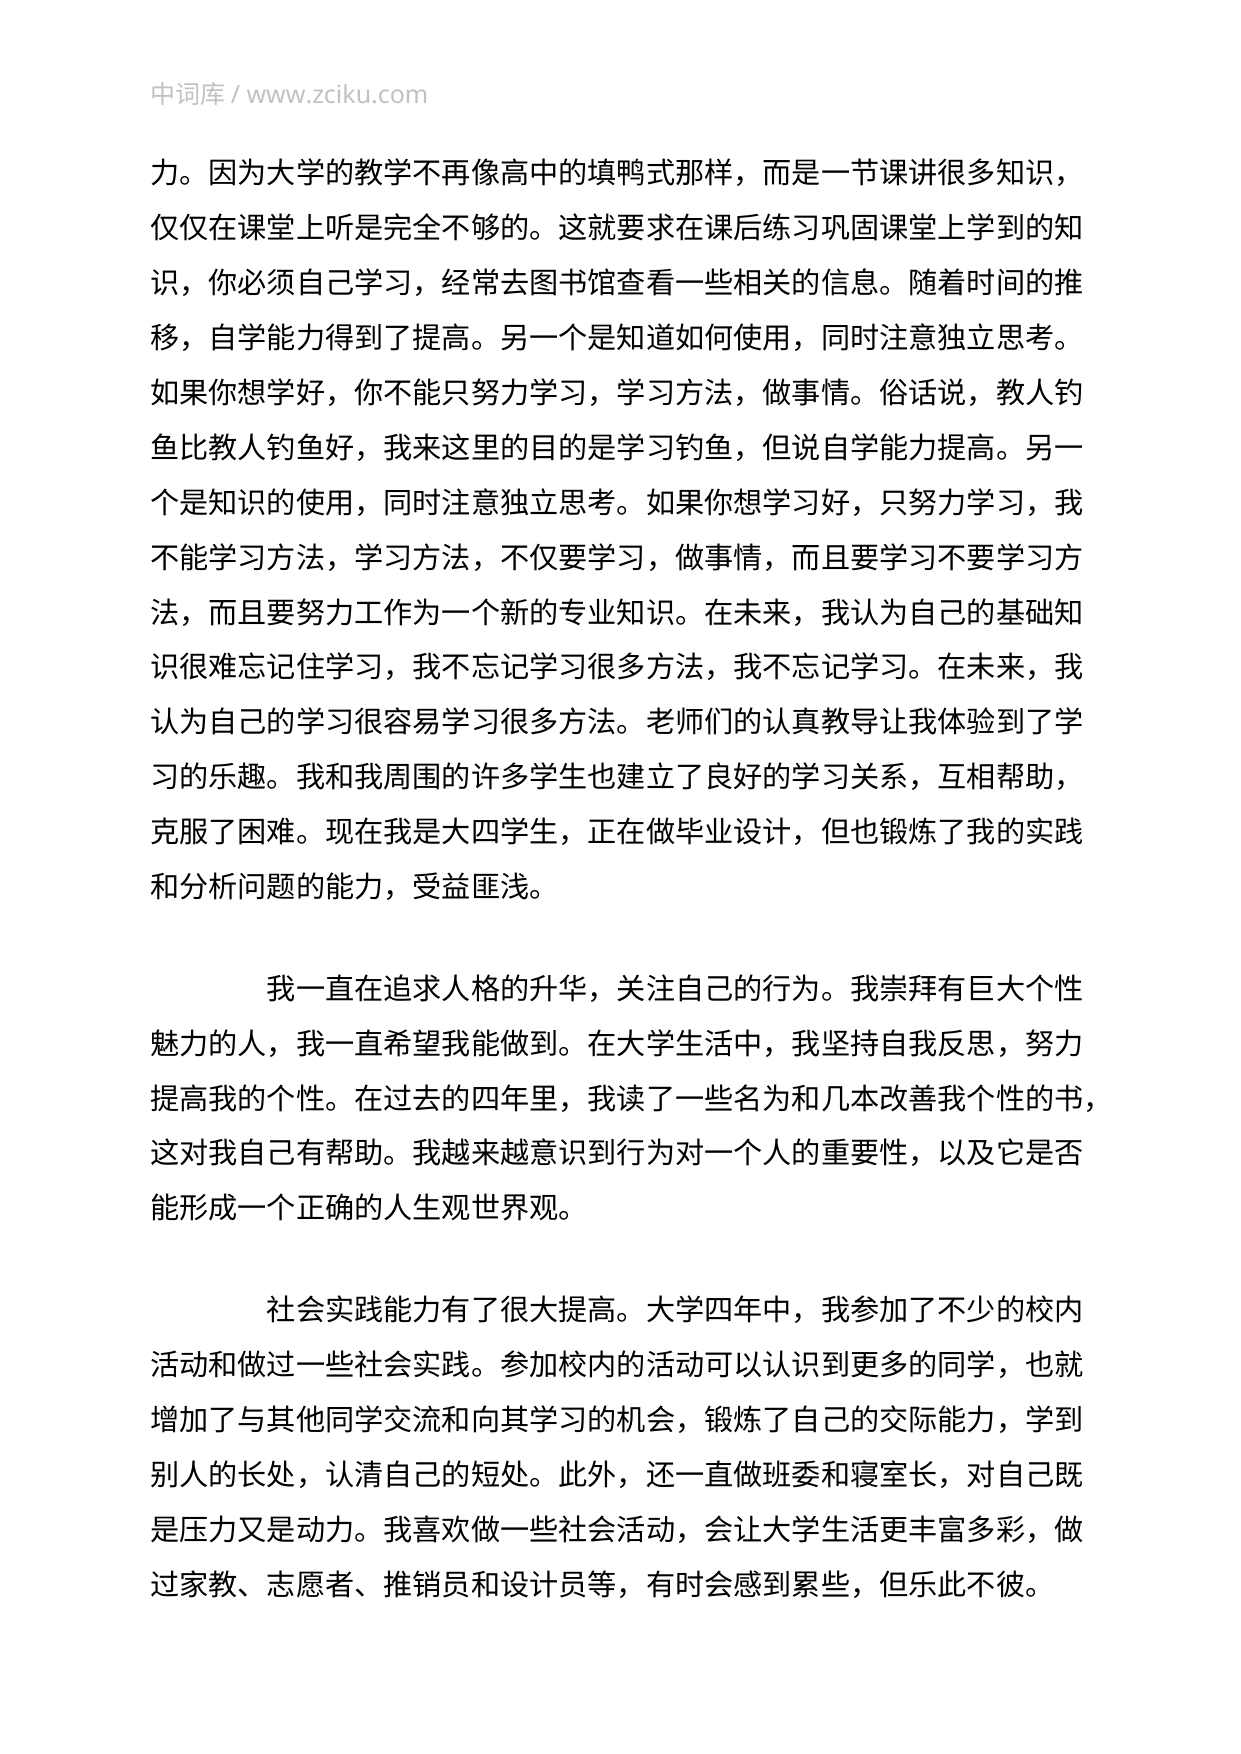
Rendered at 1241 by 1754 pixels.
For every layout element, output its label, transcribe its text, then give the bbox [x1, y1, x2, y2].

text 我一直在追求人格的升华，关注自己的行为。我崇拜有巨大个性魅力的人，我一直希望我能做到。在大学生活中，我坚持自我反思，努力提高我的个性。在过去的四年里，我读了一些名为和几本改善我个性的书，这对我自己有帮助。我越来越意识到行为对一个人的重要性，以及它是否能形成一个正确的人生观世界观。 [150, 965, 1090, 1227]
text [150, 150, 1090, 906]
text 社会实践能力有了很大提高。大学四年中，我参加了不少的校内活动和做过一些社会实践。参加校内的活动可以认识到更多的同学，也就增加了与其他同学交流和向其学习的机会，锻炼了自己的交际能力，学到别人的长处，认清自己的短处。此外，还一直做班委和寝室长，对自己既是压力又是动力。我喜欢做一些社会活动，会让大学生活更丰富多彩，做过家教、志愿者、推销员和设计员等，有时会感到累些，但乐此不彼。 [150, 1287, 1090, 1603]
